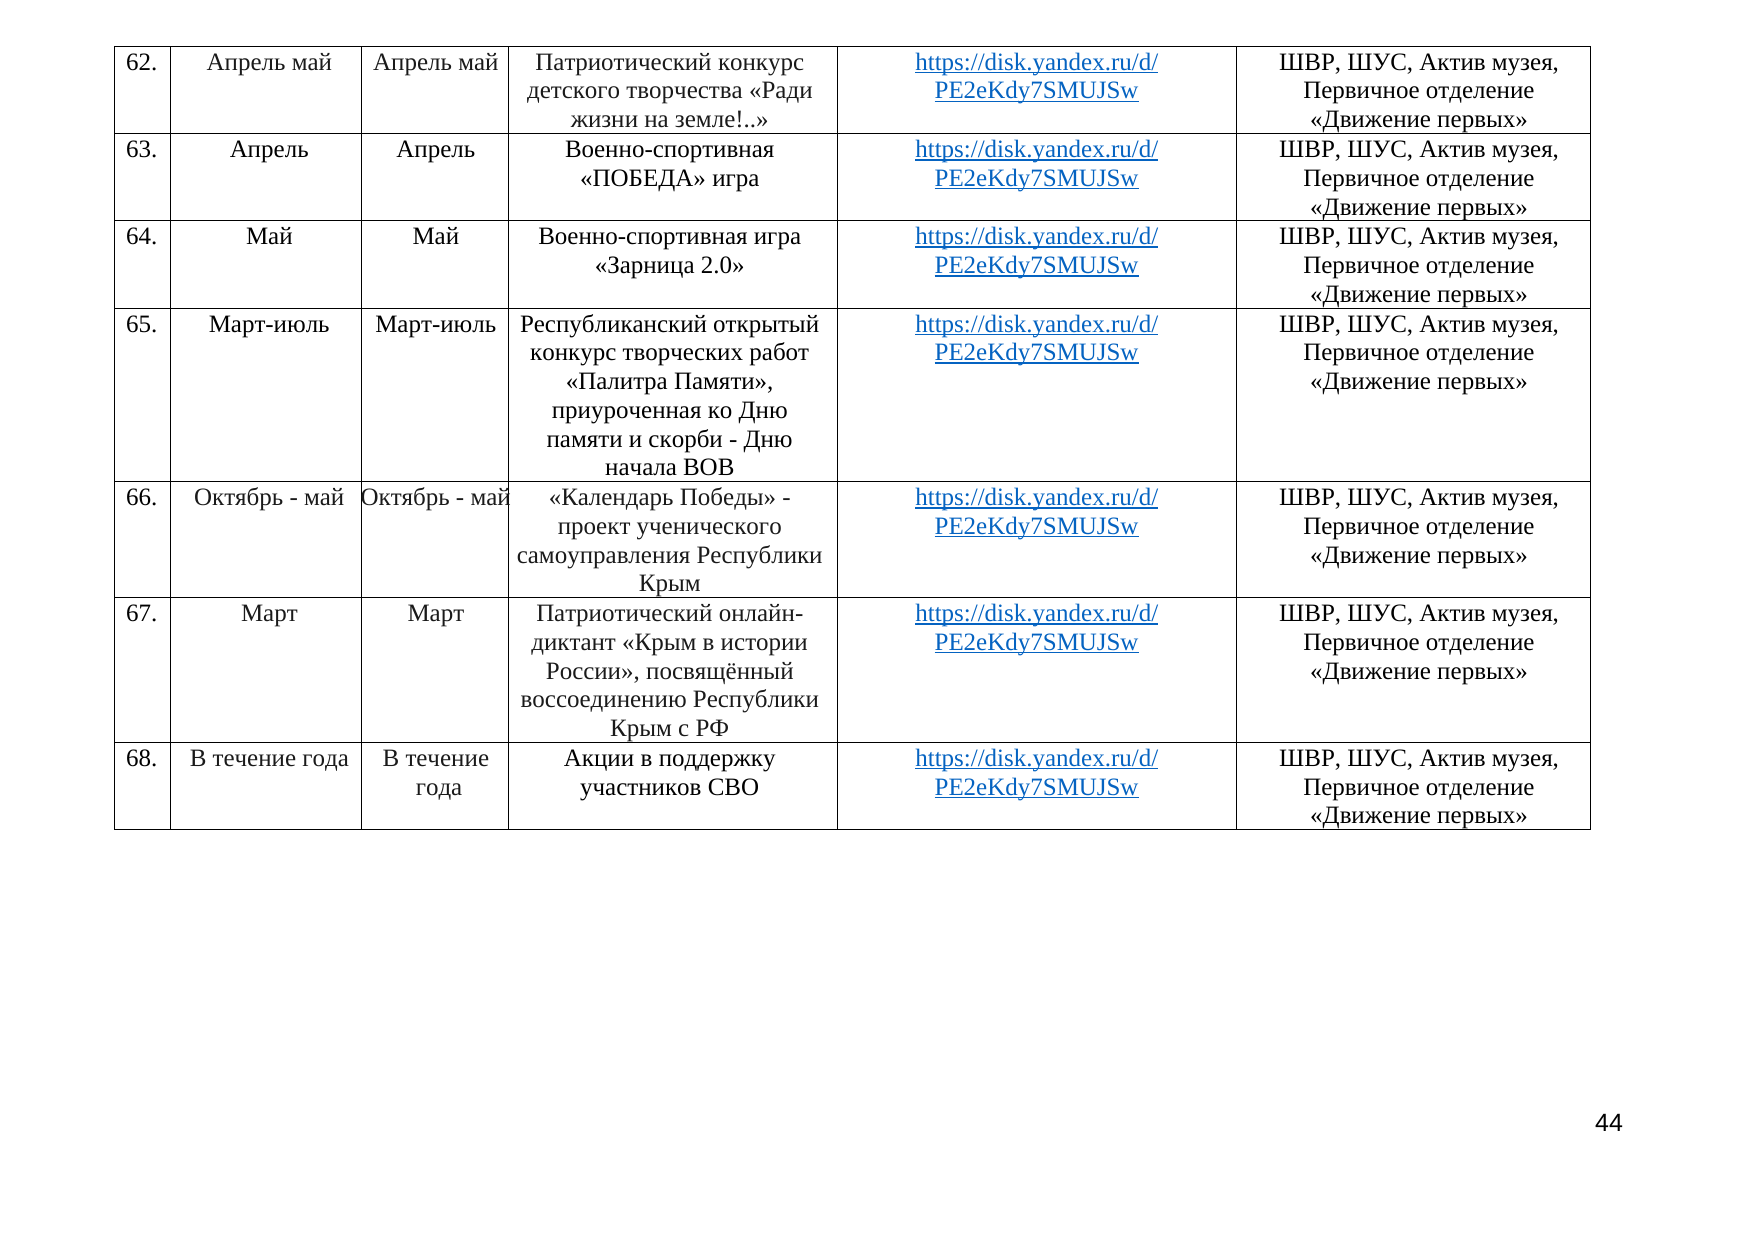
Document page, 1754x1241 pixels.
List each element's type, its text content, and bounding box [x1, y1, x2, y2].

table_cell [838, 47, 1236, 133]
table_cell Акции в поддержку участников СВО [509, 743, 837, 829]
table_cell ШВР, ШУС, Актив музея, Первичное отделение «Движение первых» [1237, 598, 1590, 742]
table_cell Апрель [362, 134, 508, 220]
table_cell ШВР, ШУС, Актив музея, Первичное отделение «Движение первых» [1237, 309, 1590, 481]
table_cell [115, 47, 170, 133]
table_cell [1237, 47, 1590, 133]
table_cell Март [171, 598, 361, 742]
table_cell Военно-спортивная «ПОБЕДА» игра [509, 134, 837, 220]
table_cell Октябрь - май [171, 482, 361, 597]
table_cell https://disk.yandex.ru/d/PE2eKdy7SMUJSw [838, 743, 1236, 829]
table_cell [115, 743, 170, 829]
table_cell ШВР, ШУС, Актив музея, Первичное отделение «Движение первых» [1237, 134, 1590, 220]
table_cell В течение года [171, 743, 361, 829]
table_cell https://disk.yandex.ru/d/PE2eKdy7SMUJSw [838, 134, 1236, 220]
table_cell https://disk.yandex.ru/d/PE2eKdy7SMUJSw [838, 221, 1236, 308]
table_cell [115, 598, 170, 742]
table_cell https://disk.yandex.ru/d/PE2eKdy7SMUJSw [838, 482, 1236, 597]
table_cell Май [171, 221, 361, 308]
table_cell «Календарь Победы» - проект ученического самоуправления Республики Крым [509, 482, 837, 597]
table_cell Октябрь - май [362, 482, 508, 597]
table_cell Военно-спортивная игра «Зарница 2.0» [509, 221, 837, 308]
table_cell Апрель [171, 134, 361, 220]
table_cell ШВР, ШУС, Актив музея, Первичное отделение «Движение первых» [1237, 221, 1590, 308]
table_cell [115, 309, 170, 481]
table_cell Март-июль [362, 309, 508, 481]
table_cell В течение года [362, 743, 508, 829]
table_cell Патриотический конкурс детского творчества «Ради жизни на земле!..» [509, 47, 837, 133]
table_cell https://disk.yandex.ru/d/PE2eKdy7SMUJSw [838, 598, 1236, 742]
table_cell https://disk.yandex.ru/d/PE2eKdy7SMUJSw [838, 309, 1236, 481]
table_cell ШВР, ШУС, Актив музея, Первичное отделение «Движение первых» [1237, 482, 1590, 597]
table_cell ШВР, ШУС, Актив музея, Первичное отделение «Движение первых» [1237, 743, 1590, 829]
table_cell [115, 134, 170, 220]
table_cell Апрель май [362, 47, 508, 133]
table_cell Май [362, 221, 508, 308]
table_cell [115, 221, 170, 308]
table_cell Апрель май [171, 47, 361, 133]
table_cell [115, 482, 170, 597]
table_cell Патриотический онлайн-диктант «Крым в истории России», посвящённый воссоединению Республики Крым с РФ [509, 598, 837, 742]
table_cell Республиканский открытый конкурс творческих работ «Палитра Памяти», приуроченная ко Дню памяти и скорби - Дню начала ВОВ [509, 309, 837, 481]
table_cell Март [362, 598, 508, 742]
table_cell Март-июль [171, 309, 361, 481]
